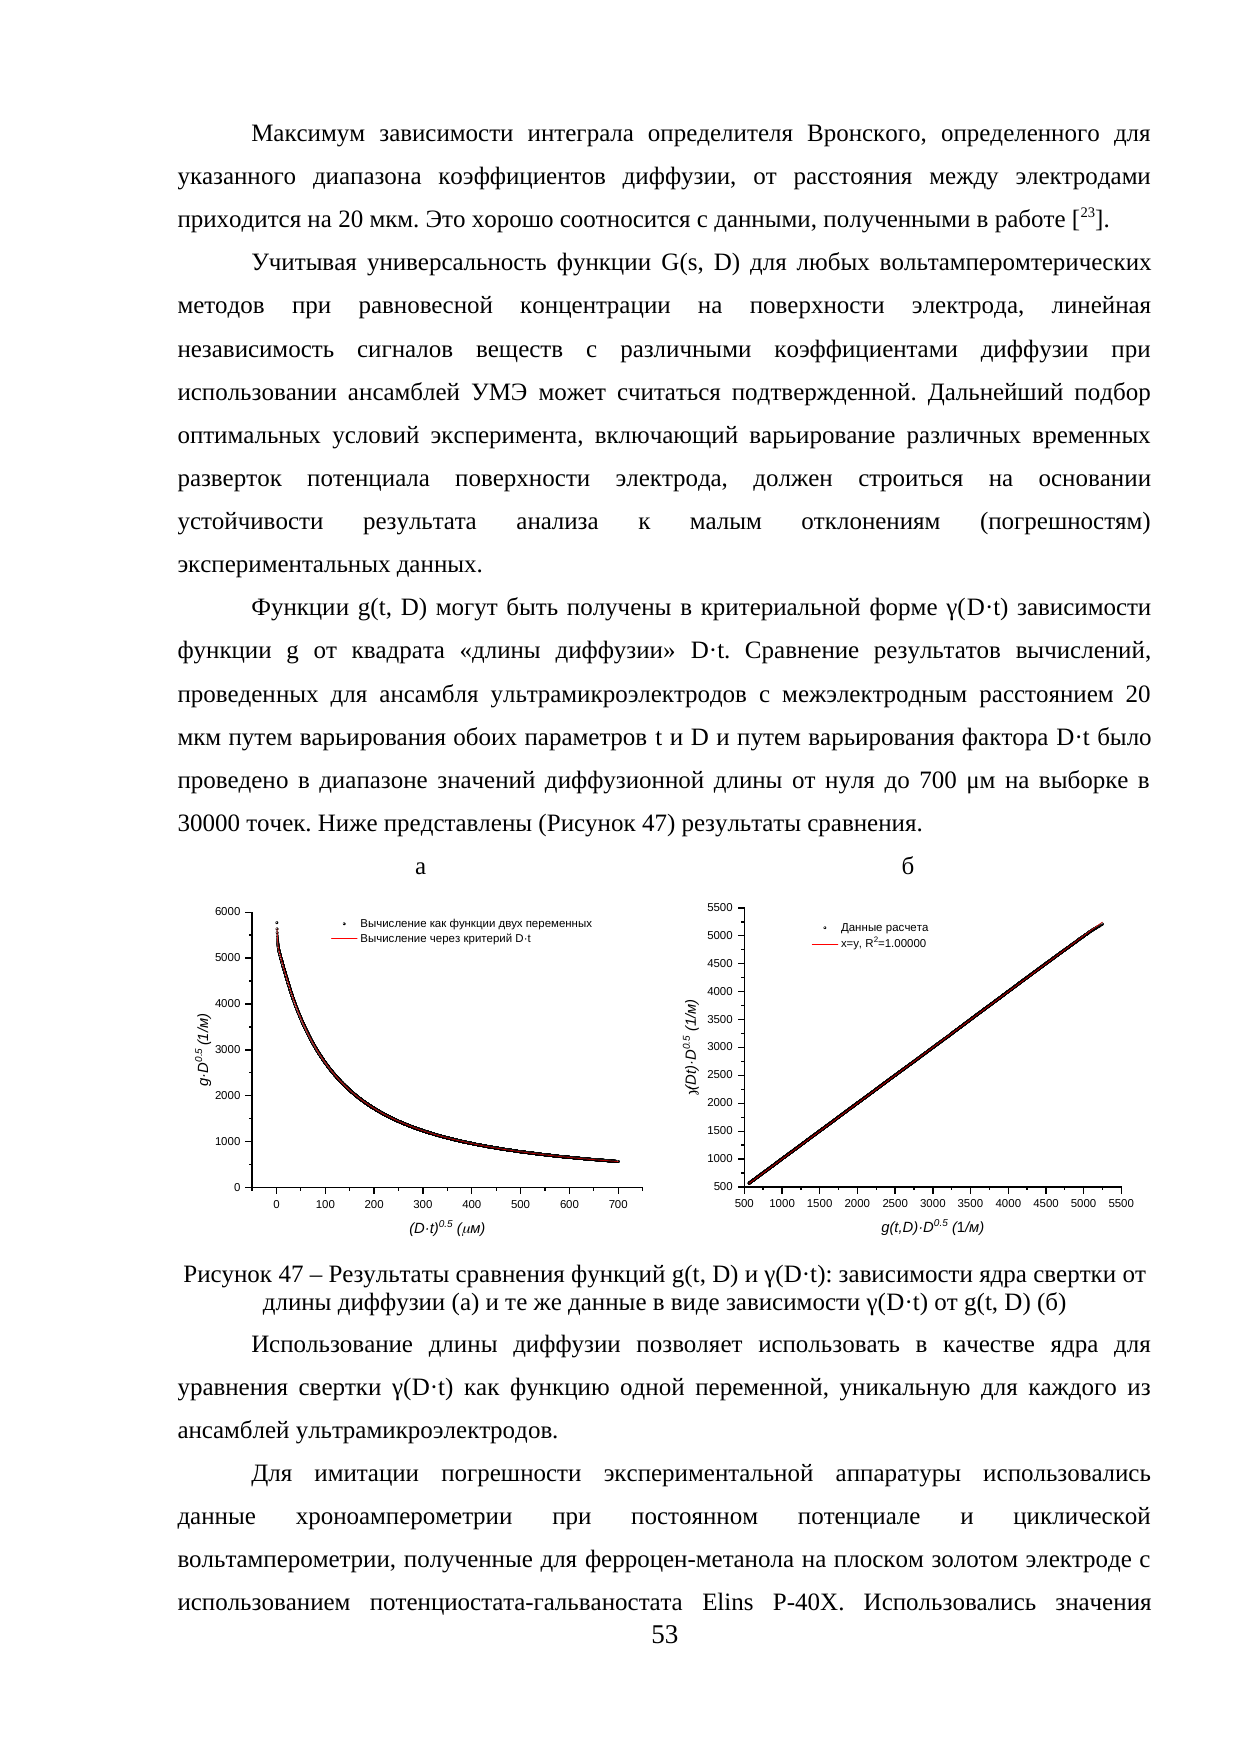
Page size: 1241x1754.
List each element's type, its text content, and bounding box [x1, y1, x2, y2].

table_header б [664, 851, 1152, 1259]
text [177, 1458, 1152, 1616]
text Максимум зависимости интеграла определителя Вронского, определенного для указанного диапазона коэффициентов диффузии, от расстояния между электродами приходится на 20 мкм. Это хорошо соотносится с данными, полученными в работе []. [177, 118, 1152, 233]
text Использование длины диффузии позволяет использовать в качестве ядра для уравнения свертки γ(D·t) как функцию одной переменной, уникальную для каждого из ансамблей ультрамикроэлектродов. [177, 1329, 1152, 1444]
text Рисунок 47 – Результаты сравнения функций g(t, D) и γ(D·t): зависимости ядра свертки от длины диффузии (а) и те же данные в виде зависимости γ(D·t) от g(t, D) (б) [177, 1259, 1152, 1316]
text Учитывая универсальность функции G(s, D) для любых вольтамперомтерических методов при равновесной концентрации на поверхности электрода, линейная независимость сигналов веществ с различными коэффициентами диффузии при использовании ансамблей УМЭ может считаться подтвержденной. Дальнейший подбор оптимальных условий эксперимента, включающий варьирование различных временных разверток потенциала поверхности электрода, должен строиться на основании устойчивости результата анализа к малым отклонениям (погрешностям) экспериментальных данных. [177, 247, 1152, 578]
table_header а [177, 851, 664, 1259]
text Функции g(t, D) могут быть получены в критериальной форме γ(D·t) зависимости функции g от квадрата «длины диффузии» D·t. Сравнение результатов вычислений, проведенных для ансамбля ультрамикроэлектродов с межэлектродным расстоянием 20 мкм путем варьирования обоих параметров t и D и путем варьирования фактора D·t было проведено в диапазоне значений диффузионной длины от нуля до 700 μм на выборке в 30000 точек. Ниже представлены (Рисунок 47) результаты сравнения. [177, 592, 1152, 837]
